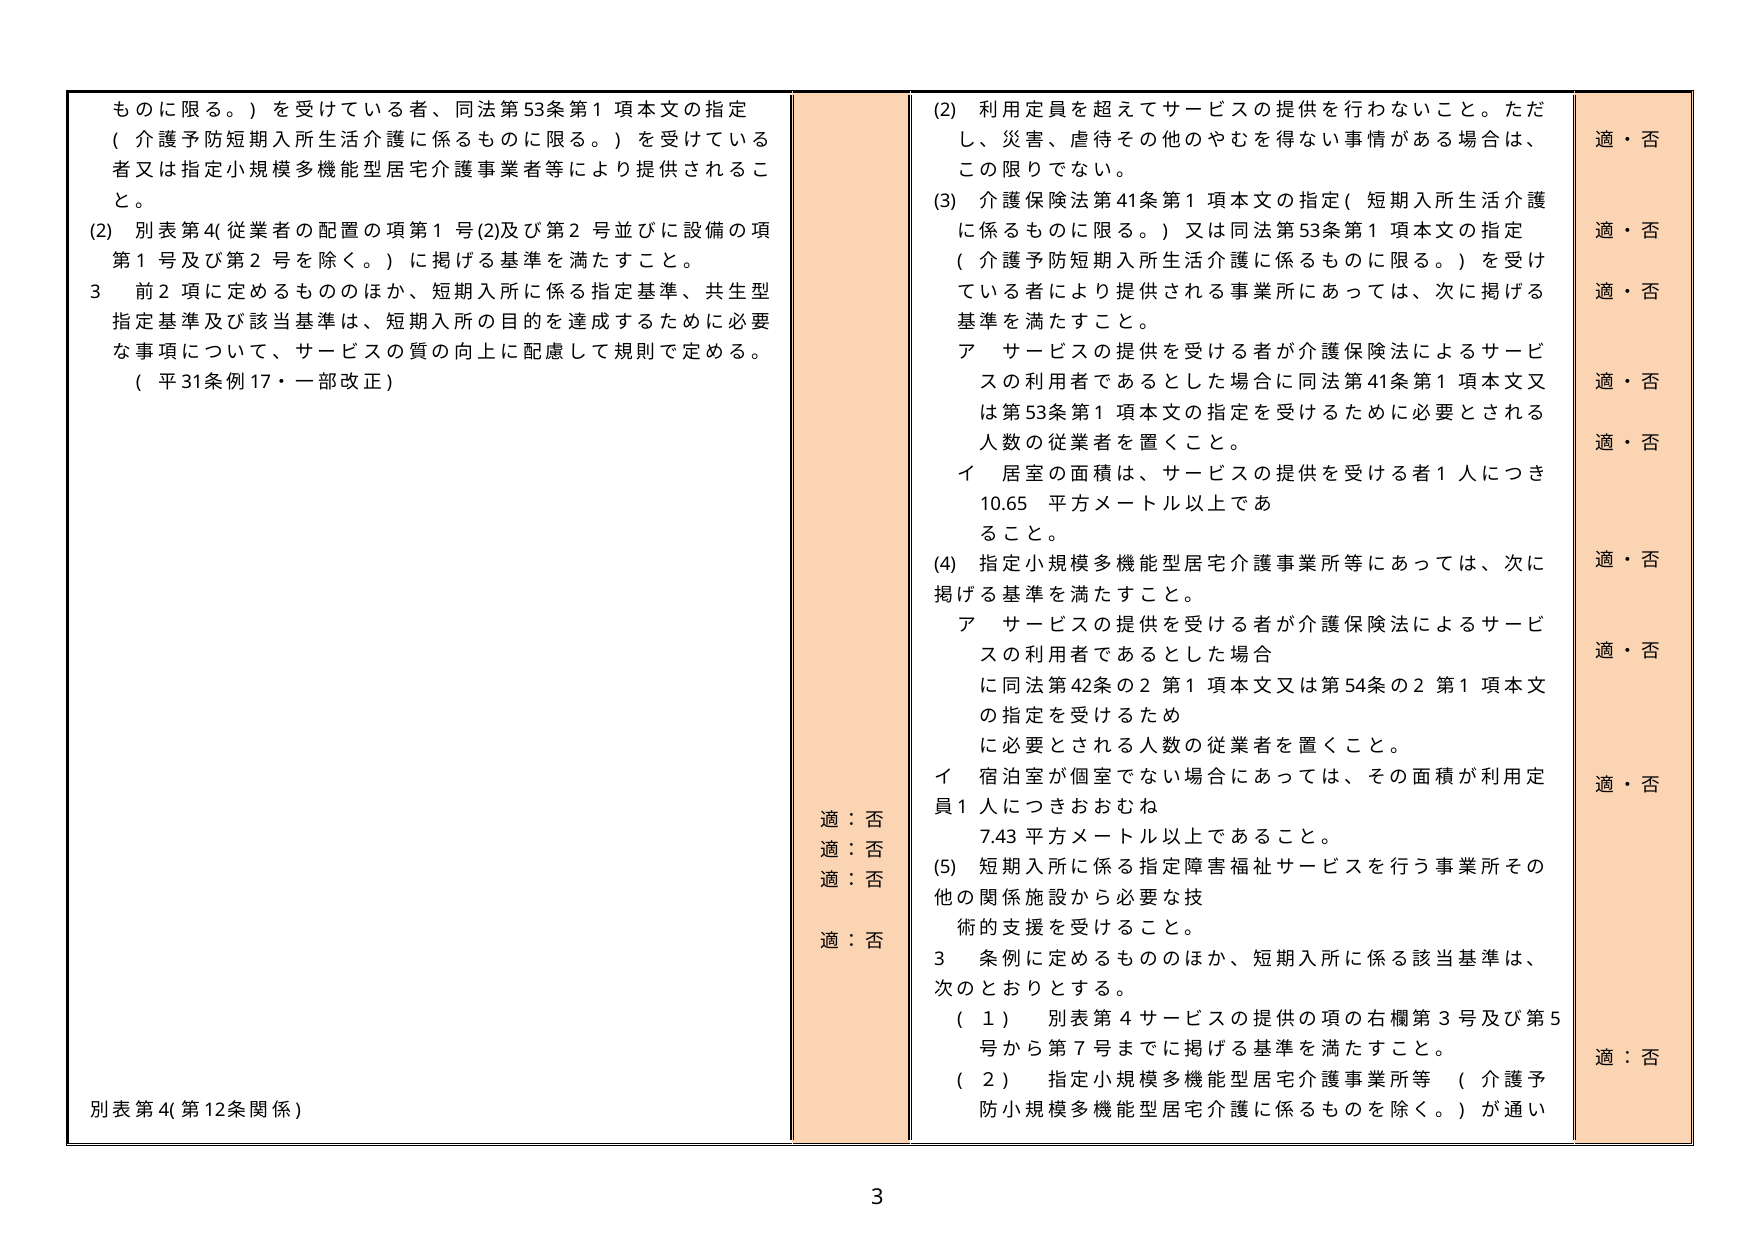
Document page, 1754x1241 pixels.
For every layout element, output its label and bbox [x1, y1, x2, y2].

table_header [69, 93, 792, 1143]
table_header [1574, 91, 1691, 1143]
table_header [910, 92, 1574, 1143]
table_header [792, 92, 910, 1143]
